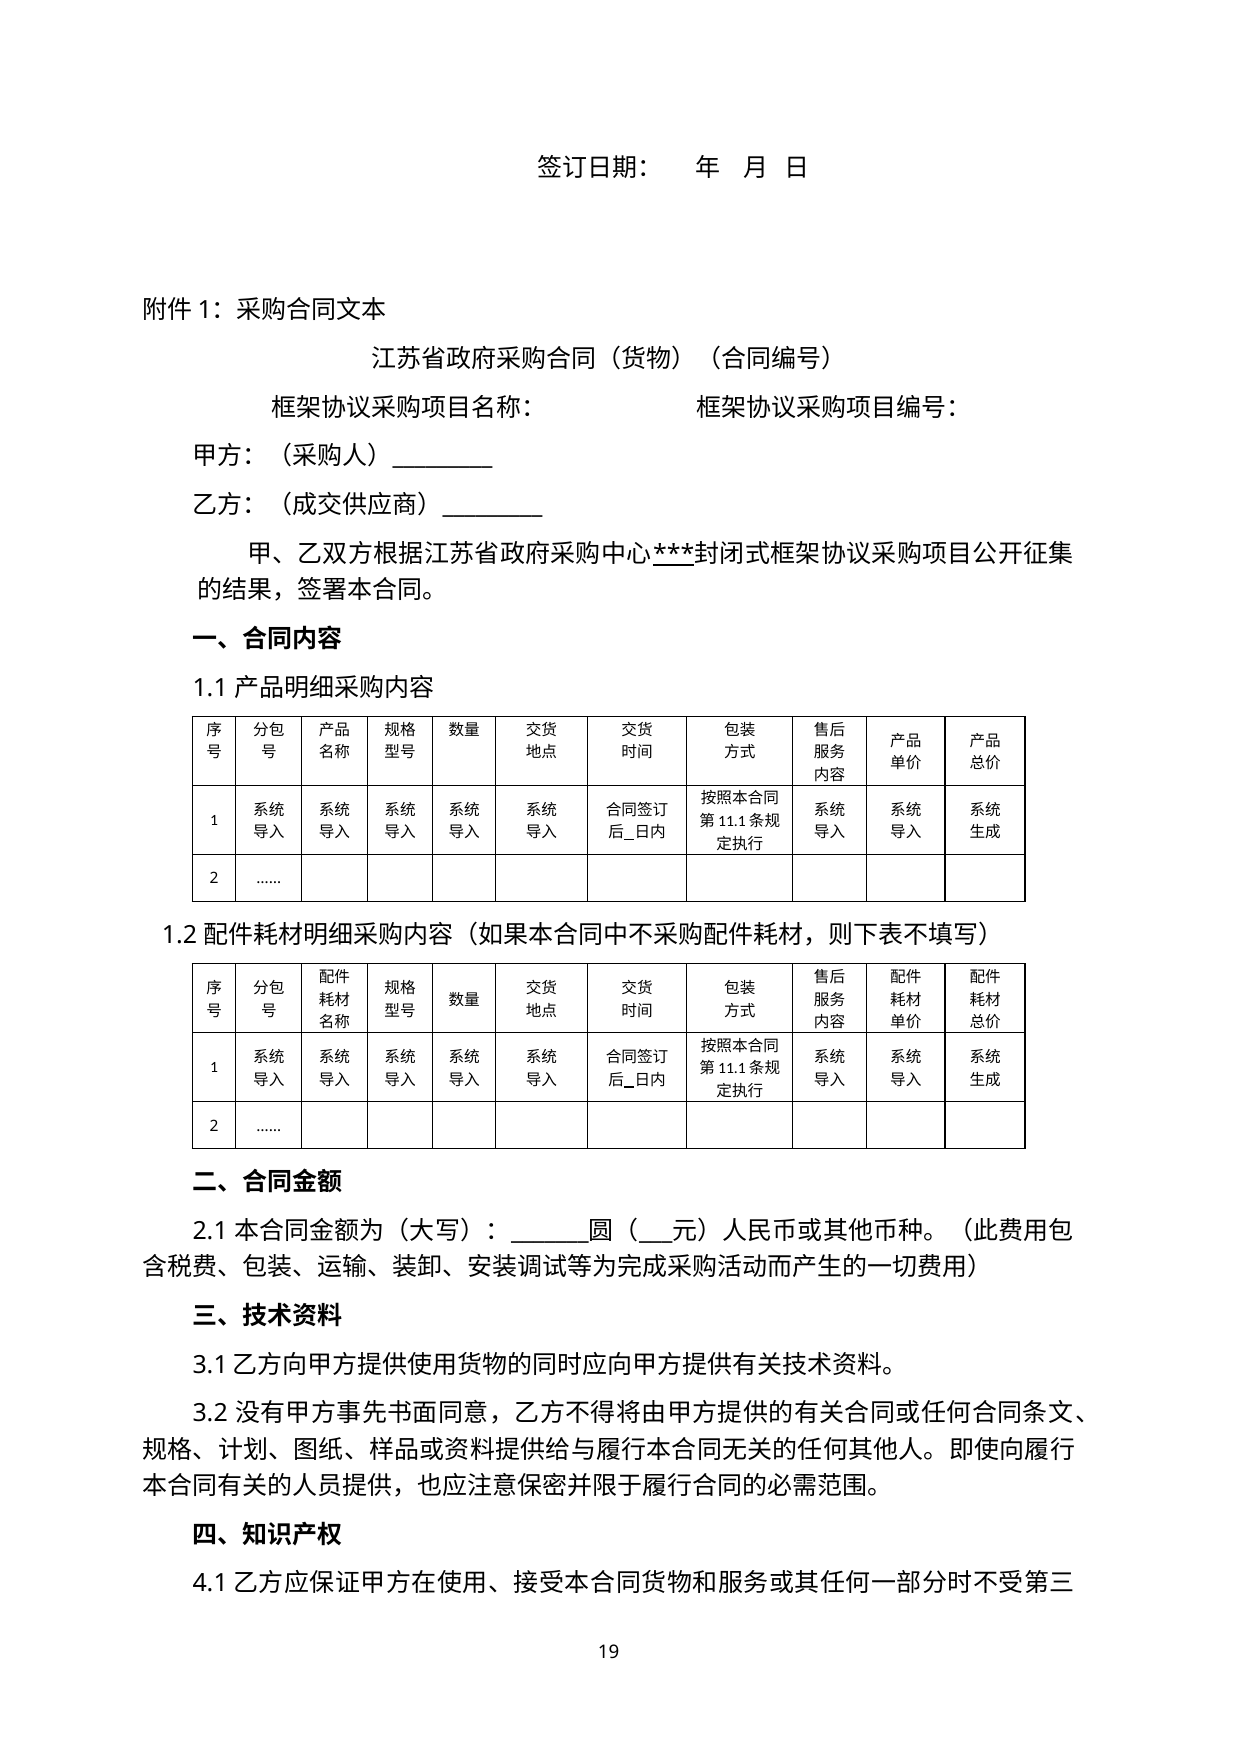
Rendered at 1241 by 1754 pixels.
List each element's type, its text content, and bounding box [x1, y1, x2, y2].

table_header 配件 耗材 总价 [946, 964, 1024, 1032]
text 签订日期： 年 月 日 [142, 148, 1075, 184]
table_cell 系统导入 [368, 1033, 432, 1101]
text 2.1 本合同金额为（大写）：_______圆（___元）人民币或其他币种。（此费用包含税费、包装、运输、装卸、安装调试等为完成采购活动而产生的一切费用） [142, 1210, 1075, 1283]
table_header 分包号 [236, 964, 301, 1032]
table_cell 2 [193, 1102, 235, 1148]
text 甲、乙双方根据江苏省政府采购中心***封闭式框架协议采购项目公开征集的结果，签署本合同。 [197, 533, 1075, 606]
table_cell [946, 1102, 1024, 1148]
text 二、合同金额 [142, 1162, 1075, 1198]
table_cell [588, 1102, 686, 1148]
table_cell [368, 1102, 432, 1148]
table_header 售后 服务 内容 [793, 964, 866, 1032]
table_header 序号 [193, 964, 235, 1032]
text 4.1乙方应保证甲方在使用、接受本合同货物和服务或其任何一部分时不受第三方提出侵犯其专利权、版权、商标权和工业设计权等知识产权的起诉。一旦出现侵权，由乙方负全部责任。 [142, 1563, 1075, 1599]
table_cell [946, 855, 1024, 901]
text 四、知识产权 [142, 1514, 1075, 1550]
table_cell 系统 导入 [793, 786, 866, 853]
table_header 包装 方式 [687, 964, 792, 1032]
table_cell [496, 1102, 587, 1148]
table_cell 系统导入 [433, 786, 495, 853]
table_cell [302, 855, 367, 901]
table_header 交货 时间 [588, 964, 686, 1032]
text 1.1 产品明细采购内容 [142, 667, 1075, 703]
table_cell [867, 855, 944, 901]
table_header 售后 服务 内容 [793, 717, 866, 785]
table_cell 系统 导入 [496, 786, 587, 853]
table_cell 2 [193, 855, 235, 901]
text 1.2 配件耗材明细采购内容（如果本合同中不采购配件耗材，则下表不填写） [142, 914, 1075, 951]
table_cell 系统 导入 [867, 1033, 944, 1101]
table_cell 系统 导入 [793, 1033, 866, 1101]
table_header 数量 [433, 717, 495, 785]
table_cell 系统 导入 [867, 786, 944, 853]
table_header 配件耗材名称 [302, 964, 367, 1032]
text 一、合同内容 [142, 618, 1075, 654]
table_cell …… [236, 855, 301, 901]
table_header 产品 单价 [867, 717, 944, 785]
table_cell [793, 1102, 866, 1148]
table_cell [433, 855, 495, 901]
table_cell 1 [193, 1033, 235, 1101]
table_cell 系统导入 [433, 1033, 495, 1101]
table_cell 系统 生成 [946, 786, 1024, 853]
table_header 规格型号 [368, 964, 432, 1032]
text 3.2 没有甲方事先书面同意，乙方不得将由甲方提供的有关合同或任何合同条文、规格、计划、图纸、样品或资料提供给与履行本合同无关的任何其他人。即使向履行本合同有关的人员提供，也应注意保密并限于履行合同的必需范围。 [142, 1393, 1075, 1502]
table_cell [496, 855, 587, 901]
table_cell 1 [193, 786, 235, 853]
table_cell 按照本合同第11.1条规定执行 [687, 786, 792, 853]
text 框架协议采购项目名称： 框架协议采购项目编号： [142, 387, 1075, 423]
table_header 产品名称 [302, 717, 367, 785]
table_header 包装 方式 [687, 717, 792, 785]
table_cell [588, 855, 686, 901]
text 甲方：（采购人）_________ [142, 436, 1075, 472]
table_cell 按照本合同第11.1条规定执行 [687, 1033, 792, 1101]
table_header 规格型号 [368, 717, 432, 785]
table_cell [687, 1102, 792, 1148]
table_cell [302, 1102, 367, 1148]
text 附件1：采购合同文本 [142, 289, 1075, 326]
table_header 数量 [433, 964, 495, 1032]
table_cell 系统导入 [236, 1033, 301, 1101]
table_cell 系统 导入 [496, 1033, 587, 1101]
table_cell 系统导入 [236, 786, 301, 853]
table_header 交货 时间 [588, 717, 686, 785]
table_cell 合同签订后 日内 [588, 1033, 686, 1101]
table_cell 合同签订后 日内 [588, 786, 686, 853]
table_header 交货 地点 [496, 964, 587, 1032]
table_cell …… [236, 1102, 301, 1148]
table_header 序号 [193, 717, 235, 785]
table_cell [368, 855, 432, 901]
table_cell 系统 生成 [946, 1033, 1024, 1101]
text 三、技术资料 [142, 1295, 1075, 1332]
table_header 分包号 [236, 717, 301, 785]
table_cell [793, 855, 866, 901]
table_cell [433, 1102, 495, 1148]
table_cell 系统导入 [368, 786, 432, 853]
table_header 交货 地点 [496, 717, 587, 785]
table_cell 系统导入 [302, 1033, 367, 1101]
table_cell [687, 855, 792, 901]
table_cell [867, 1102, 944, 1148]
table_header 配件 耗材 单价 [867, 964, 944, 1032]
text 3.1乙方向甲方提供使用货物的同时应向甲方提供有关技术资料。 [142, 1344, 1075, 1380]
text 乙方：（成交供应商）_________ [142, 484, 1075, 521]
table_header 产品 总价 [946, 717, 1024, 785]
text 江苏省政府采购合同（货物）（合同编号） [142, 338, 1075, 374]
table_cell 系统导入 [302, 786, 367, 853]
